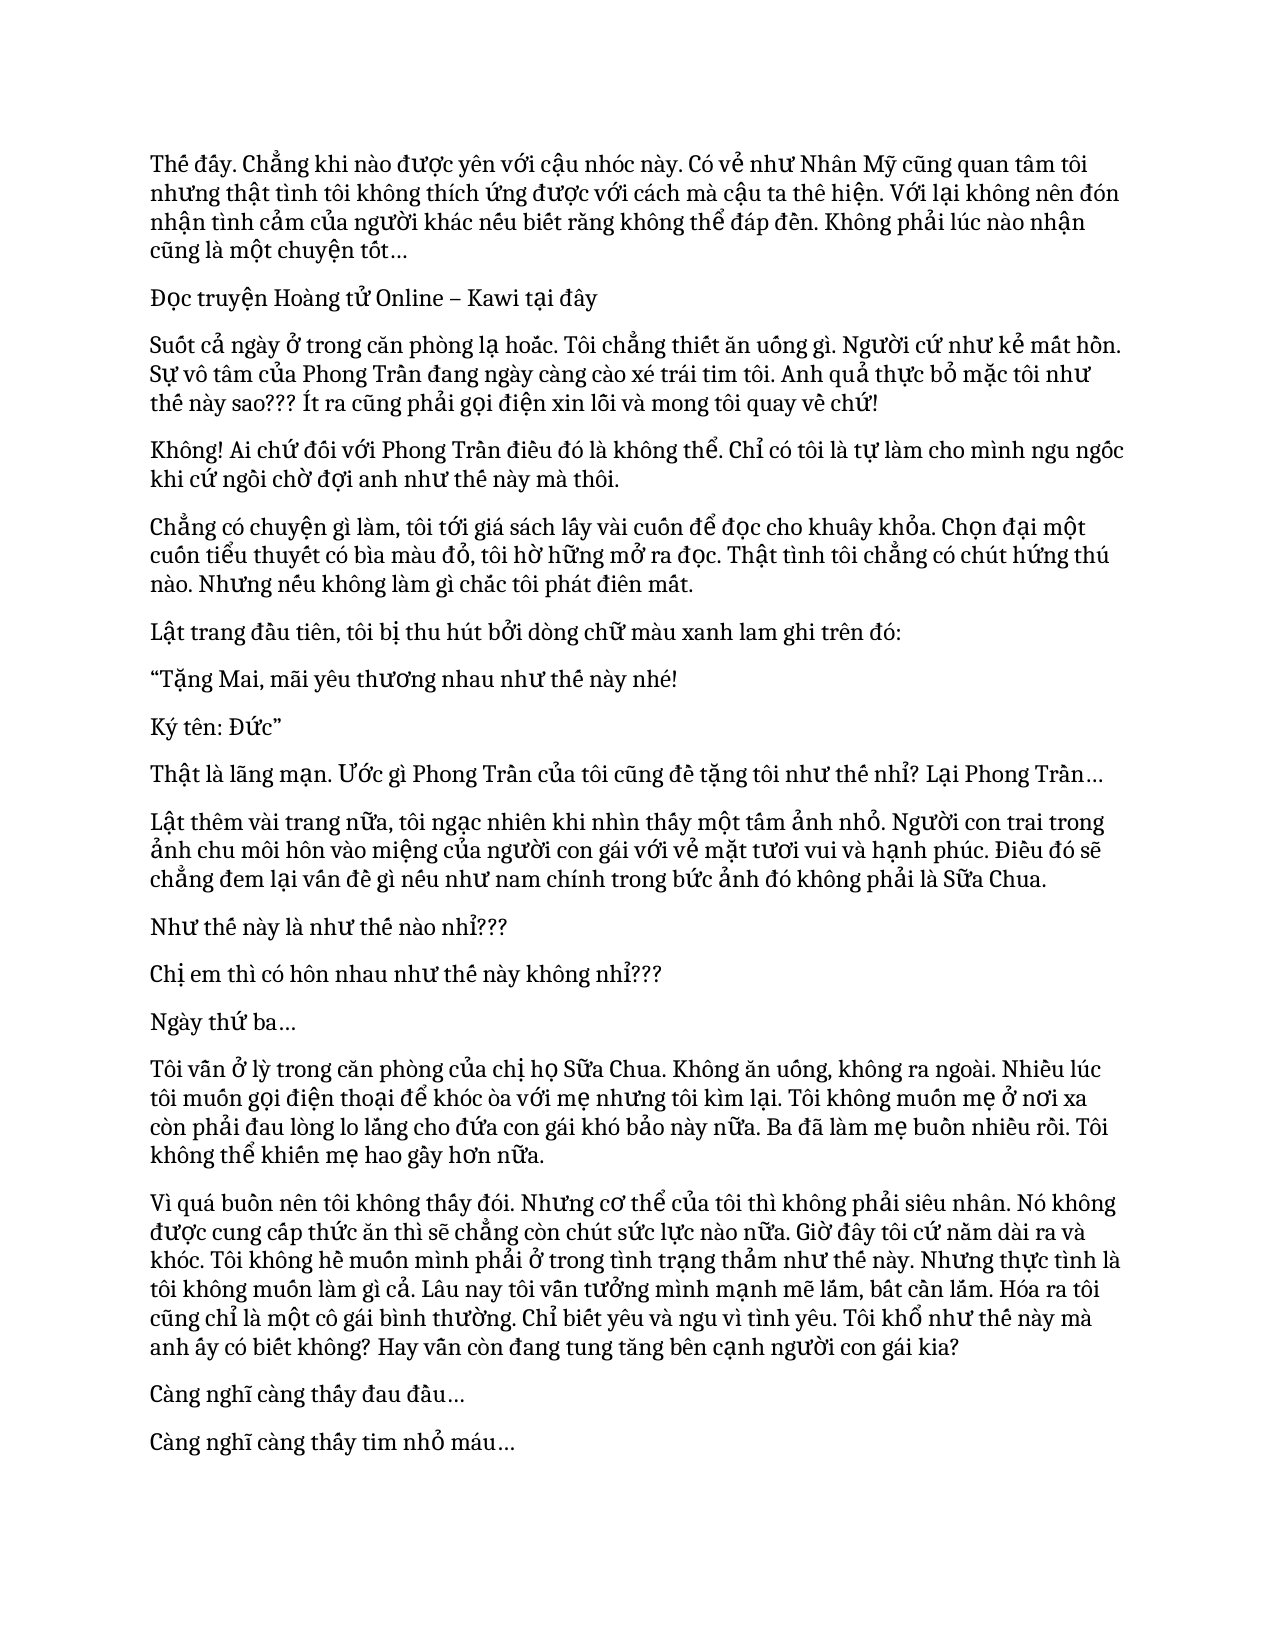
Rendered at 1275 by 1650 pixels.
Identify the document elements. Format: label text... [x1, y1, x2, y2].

text Lật trang đầu tiên, tôi bị thu hút bởi dòng chữ màu xanh lam ghi trên đó: [150, 617, 1125, 646]
text Càng nghĩ càng thấy tim nhỏ máu… [150, 1427, 1125, 1456]
text Ký tên: Đức” [150, 712, 1125, 741]
text Thế đấy. Chẳng khi nào được yên với cậu nhóc này. Có vẻ như Nhân Mỹ cũng quan tâm tôi nhưng thật tình tôi không thích ứng được với cách mà cậu ta thê hiện. Với lại không nên đón nhận tình cảm của người khác nếu biết rằng không thể đáp đền. Không phải lúc nào nhận cũng là một chuyện tốt… [150, 150, 1125, 265]
text Càng nghĩ càng thấy đau đầu… [150, 1380, 1125, 1409]
text Lật thêm vài trang nữa, tôi ngạc nhiên khi nhìn thấy một tấm ảnh nhỏ. Người con trai trong ảnh chu môi hôn vào miệng của người con gái với vẻ mặt tươi vui và hạnh phúc. Điều đó sẽ chẳng đem lại vấn đề gì nếu như nam chính trong bức ảnh đó không phải là Sữa Chua. [150, 807, 1125, 894]
text Chị em thì có hôn nhau như thế này không nhỉ??? [150, 960, 1125, 989]
text Suốt cả ngày ở trong căn phòng lạ hoắc. Tôi chẳng thiết ăn uống gì. Người cứ như kẻ mất hồn. Sự vô tâm của Phong Trần đang ngày càng cào xé trái tim tôi. Anh quả thực bỏ mặc tôi như thế này sao??? Ít ra cũng phải gọi điện xin lỗi và mong tôi quay về chứ! [150, 331, 1125, 417]
text Không! Ai chứ đối với Phong Trần điều đó là không thể. Chỉ có tôi là tự làm cho mình ngu ngốc khi cứ ngồi chờ đợi anh như thế này mà thôi. [150, 436, 1125, 494]
text “Tặng Mai, mãi yêu thương nhau như thế này nhé! [150, 665, 1125, 694]
text Chẳng có chuyện gì làm, tôi tới giá sách lấy vài cuốn để đọc cho khuây khỏa. Chọn đại một cuốn tiểu thuyết có bìa màu đỏ, tôi hờ hững mở ra đọc. Thật tình tôi chẳng có chút hứng thú nào. Nhưng nếu không làm gì chắc tôi phát điên mất. [150, 512, 1125, 599]
text Như thế này là như thế nào nhỉ??? [150, 912, 1125, 941]
text Thật là lãng mạn. Ước gì Phong Trần của tôi cũng đề tặng tôi như thế nhỉ? Lại Phong Trần… [150, 760, 1125, 789]
text Vì quá buồn nên tôi không thấy đói. Nhưng cơ thể của tôi thì không phải siêu nhân. Nó không được cung cấp thức ăn thì sẽ chẳng còn chút sức lực nào nữa. Giờ đây tôi cứ nằm dài ra và khóc. Tôi không hề muốn mình phải ở trong tình trạng thảm như thế này. Nhưng thực tình là tôi không muốn làm gì cả. Lâu nay tôi vẫn tưởng mình mạnh mẽ lắm, bất cần lắm. Hóa ra tôi cũng chỉ là một cô gái bình thường. Chỉ biết yêu và ngu vì tình yêu. Tôi khổ như thế này mà anh ấy có biết không? Hay vẫn còn đang tung tăng bên cạnh người con gái kia? [150, 1189, 1125, 1361]
text Ngày thứ ba… [150, 1007, 1125, 1036]
text Tôi vẫn ở lỳ trong căn phòng của chị họ Sữa Chua. Không ăn uống, không ra ngoài. Nhiều lúc tôi muốn gọi điện thoại để khóc òa với mẹ nhưng tôi kìm lại. Tôi không muốn mẹ ở nơi xa còn phải đau lòng lo lắng cho đứa con gái khó bảo này nữa. Ba đã làm mẹ buồn nhiều rồi. Tôi không thể khiến mẹ hao gầy hơn nữa. [150, 1055, 1125, 1170]
text Đọc truyện Hoàng tử Online – Kawi tại đây [150, 284, 1125, 312]
